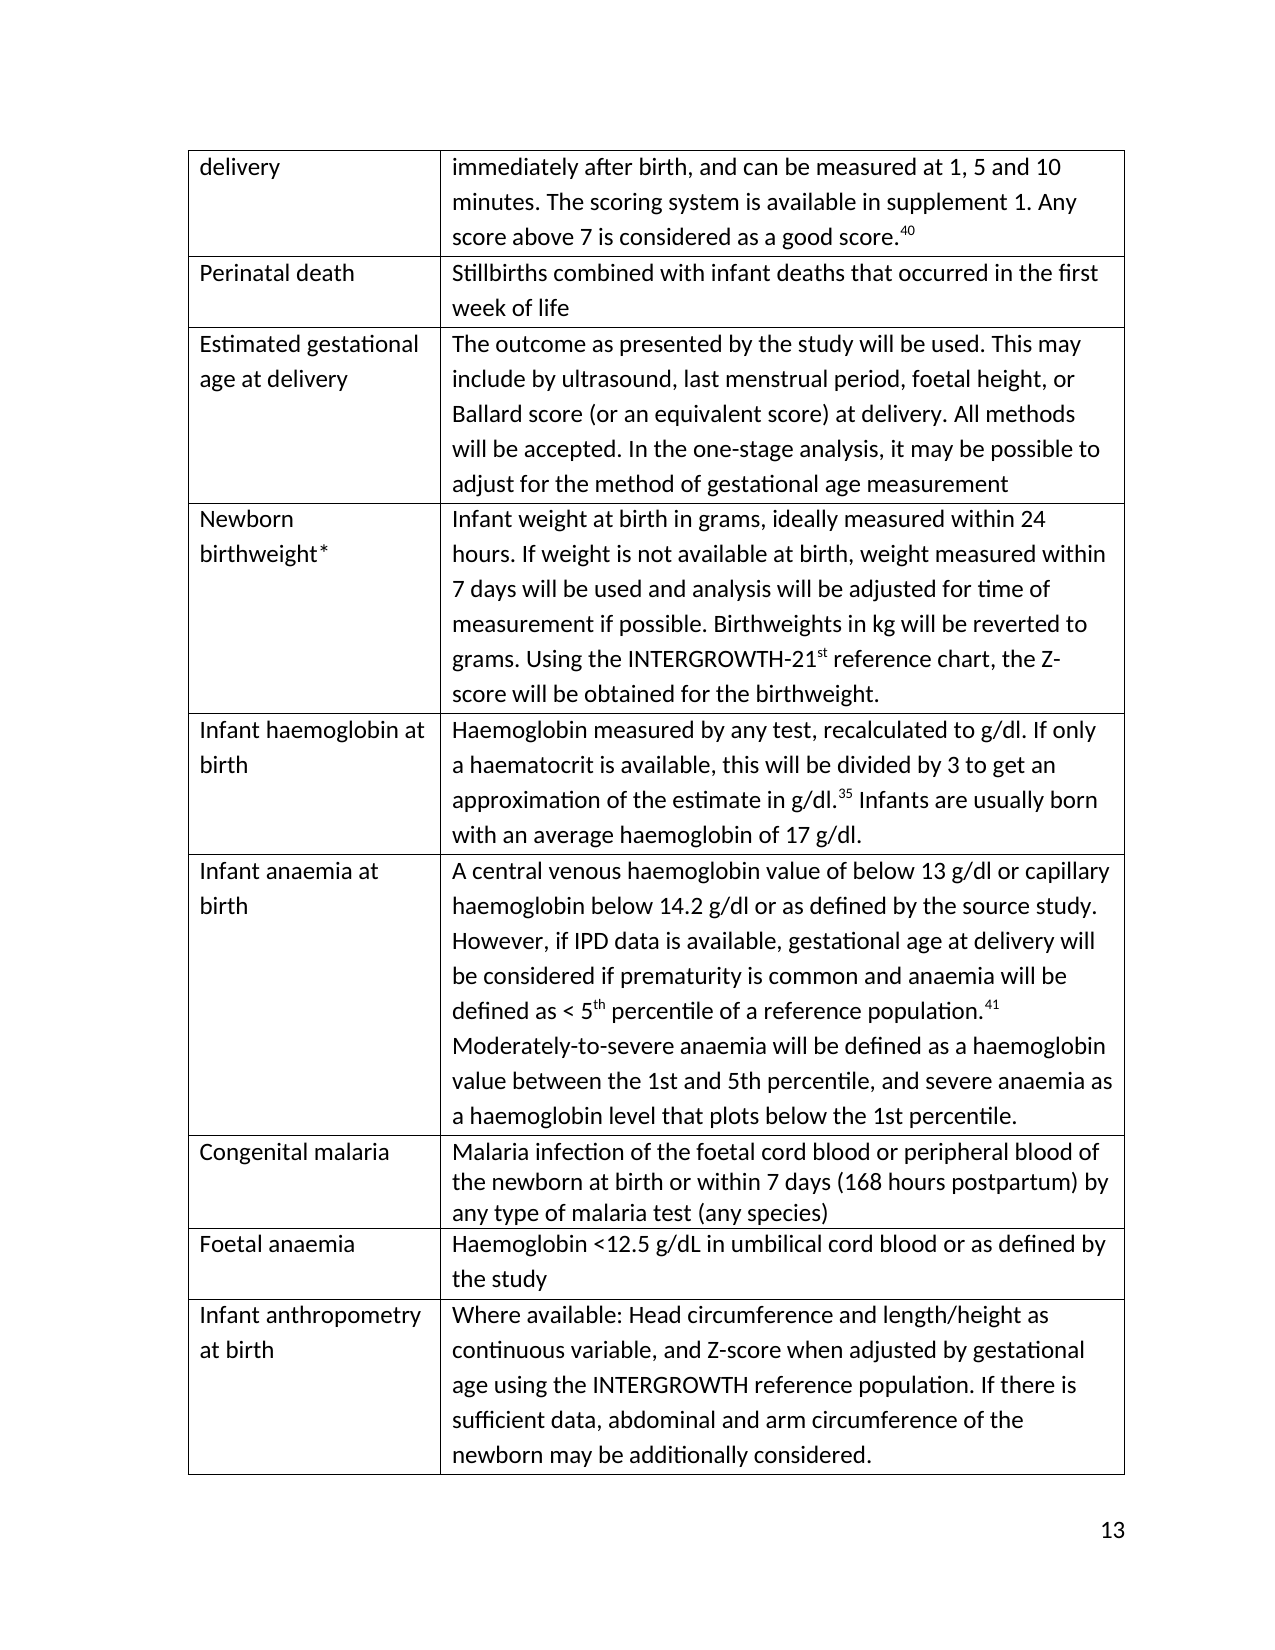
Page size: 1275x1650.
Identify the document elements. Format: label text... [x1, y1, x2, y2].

table_cell Haemoglobin <12.5 g/dL in umbilical cord blood or as defined by the study [441, 1229, 1124, 1298]
table_cell Foetal anaemia [189, 1229, 440, 1298]
table_cell Infant anaemia at birth [189, 855, 440, 1135]
table_cell Malaria infection of the foetal cord blood or peripheral blood of the newborn at birth or within 7 days (168 hours postpartum) by any type of malaria test (any species) [441, 1136, 1124, 1228]
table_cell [189, 151, 440, 256]
table_cell Haemoglobin measured by any test, recalculated to g/dl. If only a haematocrit is available, this will be divided by 3 to get an approximation of the estimate in g/dl.35 Infants are usually born with an average haemoglobin of 17 g/dl. [441, 714, 1124, 854]
table_cell Newborn birthweight* [189, 504, 440, 713]
table_cell Infant weight at birth in grams, ideally measured within 24 hours. If weight is not available at birth, weight measured within 7 days will be used and analysis will be adjusted for time of measurement if possible. Birthweights in kg will be reverted to grams. Using the INTERGROWTH-21st reference chart, the Z-score will be obtained for the birthweight. [441, 504, 1124, 713]
table_cell Stillbirths combined with infant deaths that occurred in the first week of life [441, 257, 1124, 327]
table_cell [189, 1300, 440, 1474]
table_cell Infant haemoglobin at birth [189, 714, 440, 854]
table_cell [441, 1300, 1124, 1474]
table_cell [441, 151, 1124, 256]
table_cell Perinatal death [189, 257, 440, 327]
table_cell A central venous haemoglobin value of below 13 g/dl or capillary haemoglobin below 14.2 g/dl or as defined by the source study. However, if IPD data is available, gestational age at delivery will be considered if prematurity is common and anaemia will be defined as < 5th percentile of a reference population.41 Moderately-to-severe anaemia will be defined as a haemoglobin value between the 1st and 5th percentile, and severe anaemia as a haemoglobin level that plots below the 1st percentile. [441, 855, 1124, 1135]
table_cell Congenital malaria [189, 1136, 440, 1228]
table_cell Estimated gestational age at delivery [189, 328, 440, 502]
table_cell The outcome as presented by the study will be used. This may include by ultrasound, last menstrual period, foetal height, or Ballard score (or an equivalent score) at delivery. All methods will be accepted. In the one-stage analysis, it may be possible to adjust for the method of gestational age measurement [441, 328, 1124, 502]
